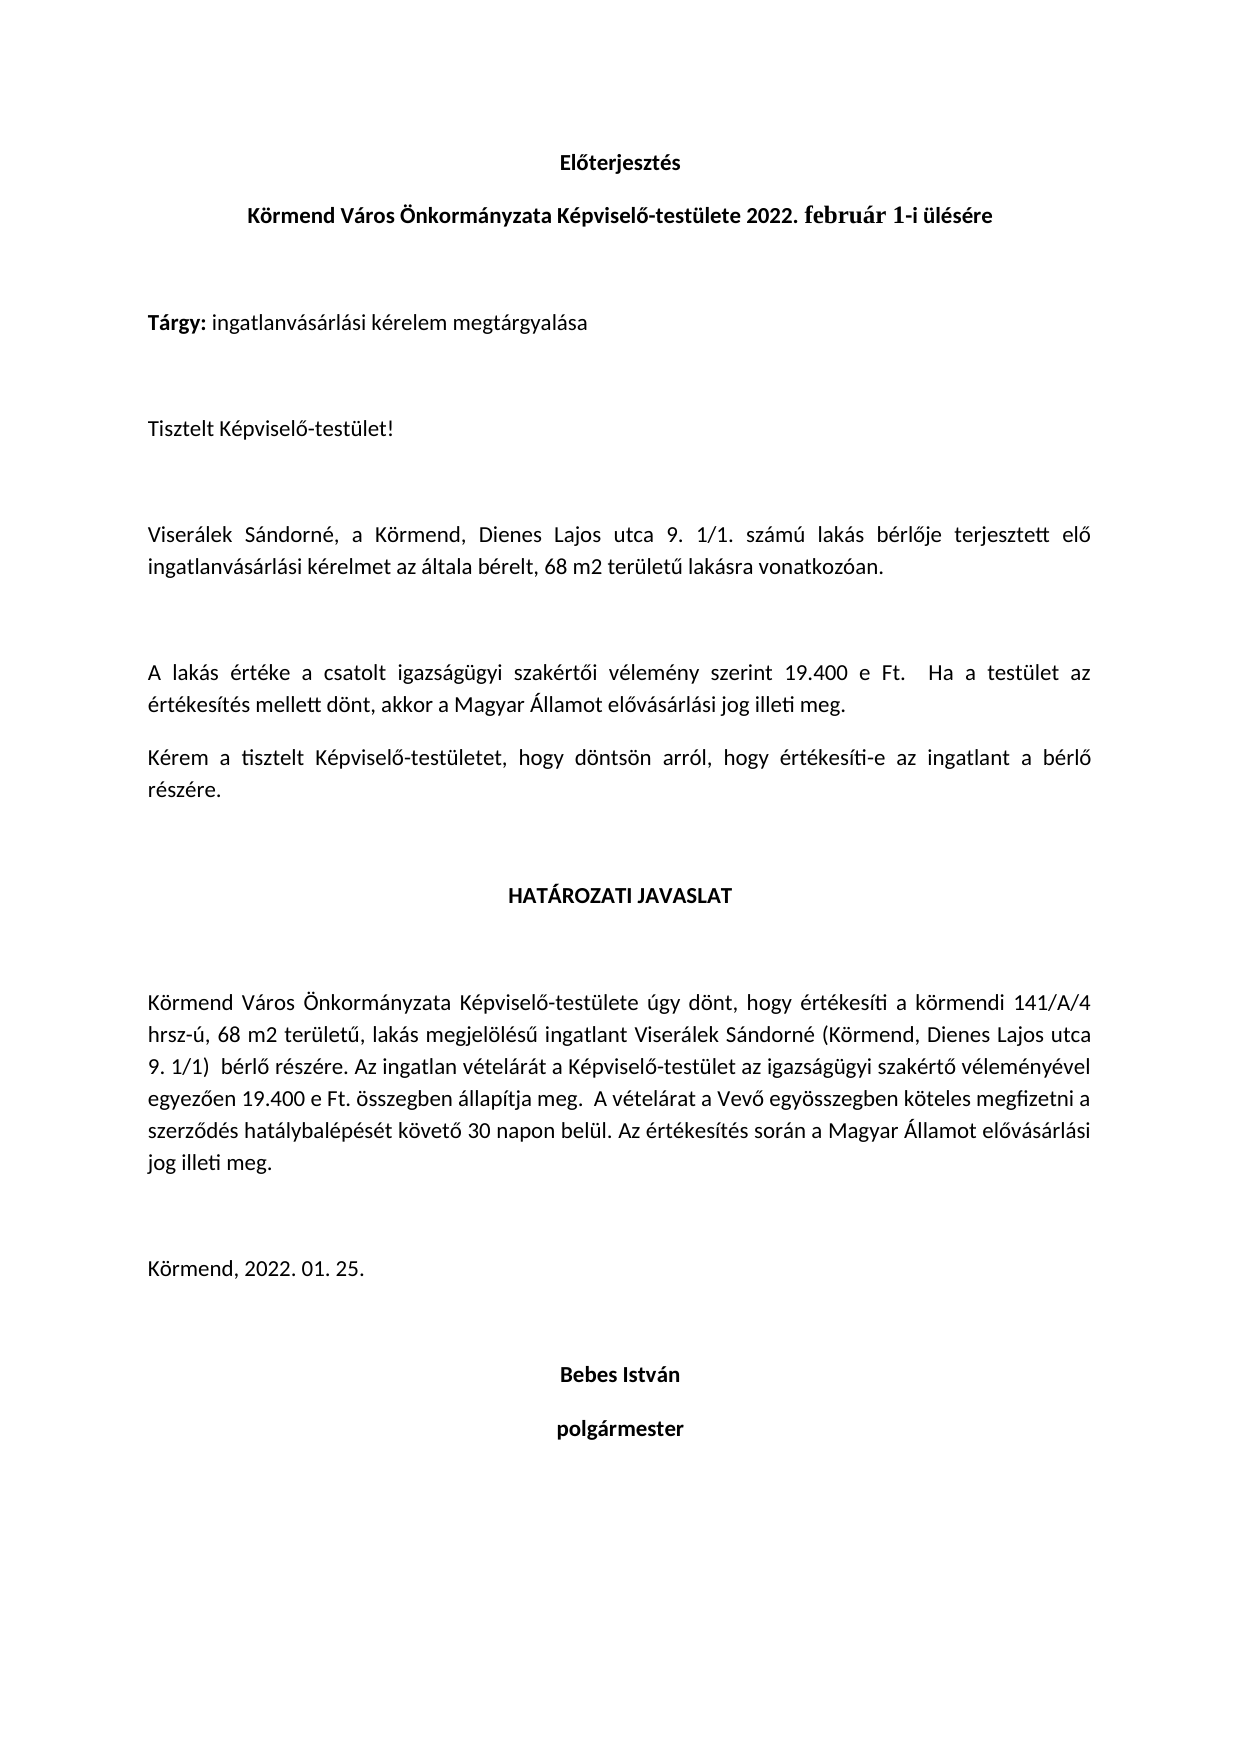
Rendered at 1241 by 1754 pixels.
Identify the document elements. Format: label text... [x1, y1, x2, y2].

text HATÁROZATI JAVASLAT [148, 882, 1093, 909]
text Tárgy: ingatlanvásárlási kérelem megtárgyalása [148, 308, 1093, 336]
text Bebes István [148, 1361, 1093, 1389]
text A lakás értéke a csatolt igazságügyi szakértői vélemény szerint 19.400 e Ft. Ha a testület az értékesítés mellett dönt, akkor a Magyar Államot elővásárlási jog illeti meg. [148, 658, 1093, 718]
text Előterjesztés [148, 148, 1093, 176]
text Kérem a tisztelt Képviselő-testületet, hogy döntsön arról, hogy értékesíti-e az ingatlant a bérlő részére. [148, 743, 1093, 803]
text Körmend Város Önkormányzata Képviselő-testülete úgy dönt, hogy értékesíti a körmendi 141/A/4 hrsz-ú, 68 m2 területű, lakás megjelölésű ingatlant Viserálek Sándorné (Körmend, Dienes Lajos utca 9. 1/1) bérlő részére. Az ingatlan vételárát a Képviselő-testület az igazságügyi szakértő véleményével egyezően 19.400 e Ft. összegben állapítja meg. A vételárat a Vevő egyösszegben köteles megfizetni a szerződés hatálybalépését követő 30 napon belül. Az értékesítés során a Magyar Államot elővásárlási jog illeti meg. [148, 988, 1093, 1177]
text Viserálek Sándorné, a Körmend, Dienes Lajos utca 9. 1/1. számú lakás bérlője terjesztett elő ingatlanvásárlási kérelmet az általa bérelt, 68 m2 területű lakásra vonatkozóan. [148, 520, 1093, 580]
text polgármester [148, 1414, 1093, 1442]
text Körmend Város Önkormányzata Képviselő-testülete 2022. február 1-i ülésére [148, 201, 1093, 230]
text Tisztelt Képviselő-testület! [148, 414, 1093, 442]
text Körmend, 2022. 01. 25. [148, 1254, 1093, 1283]
